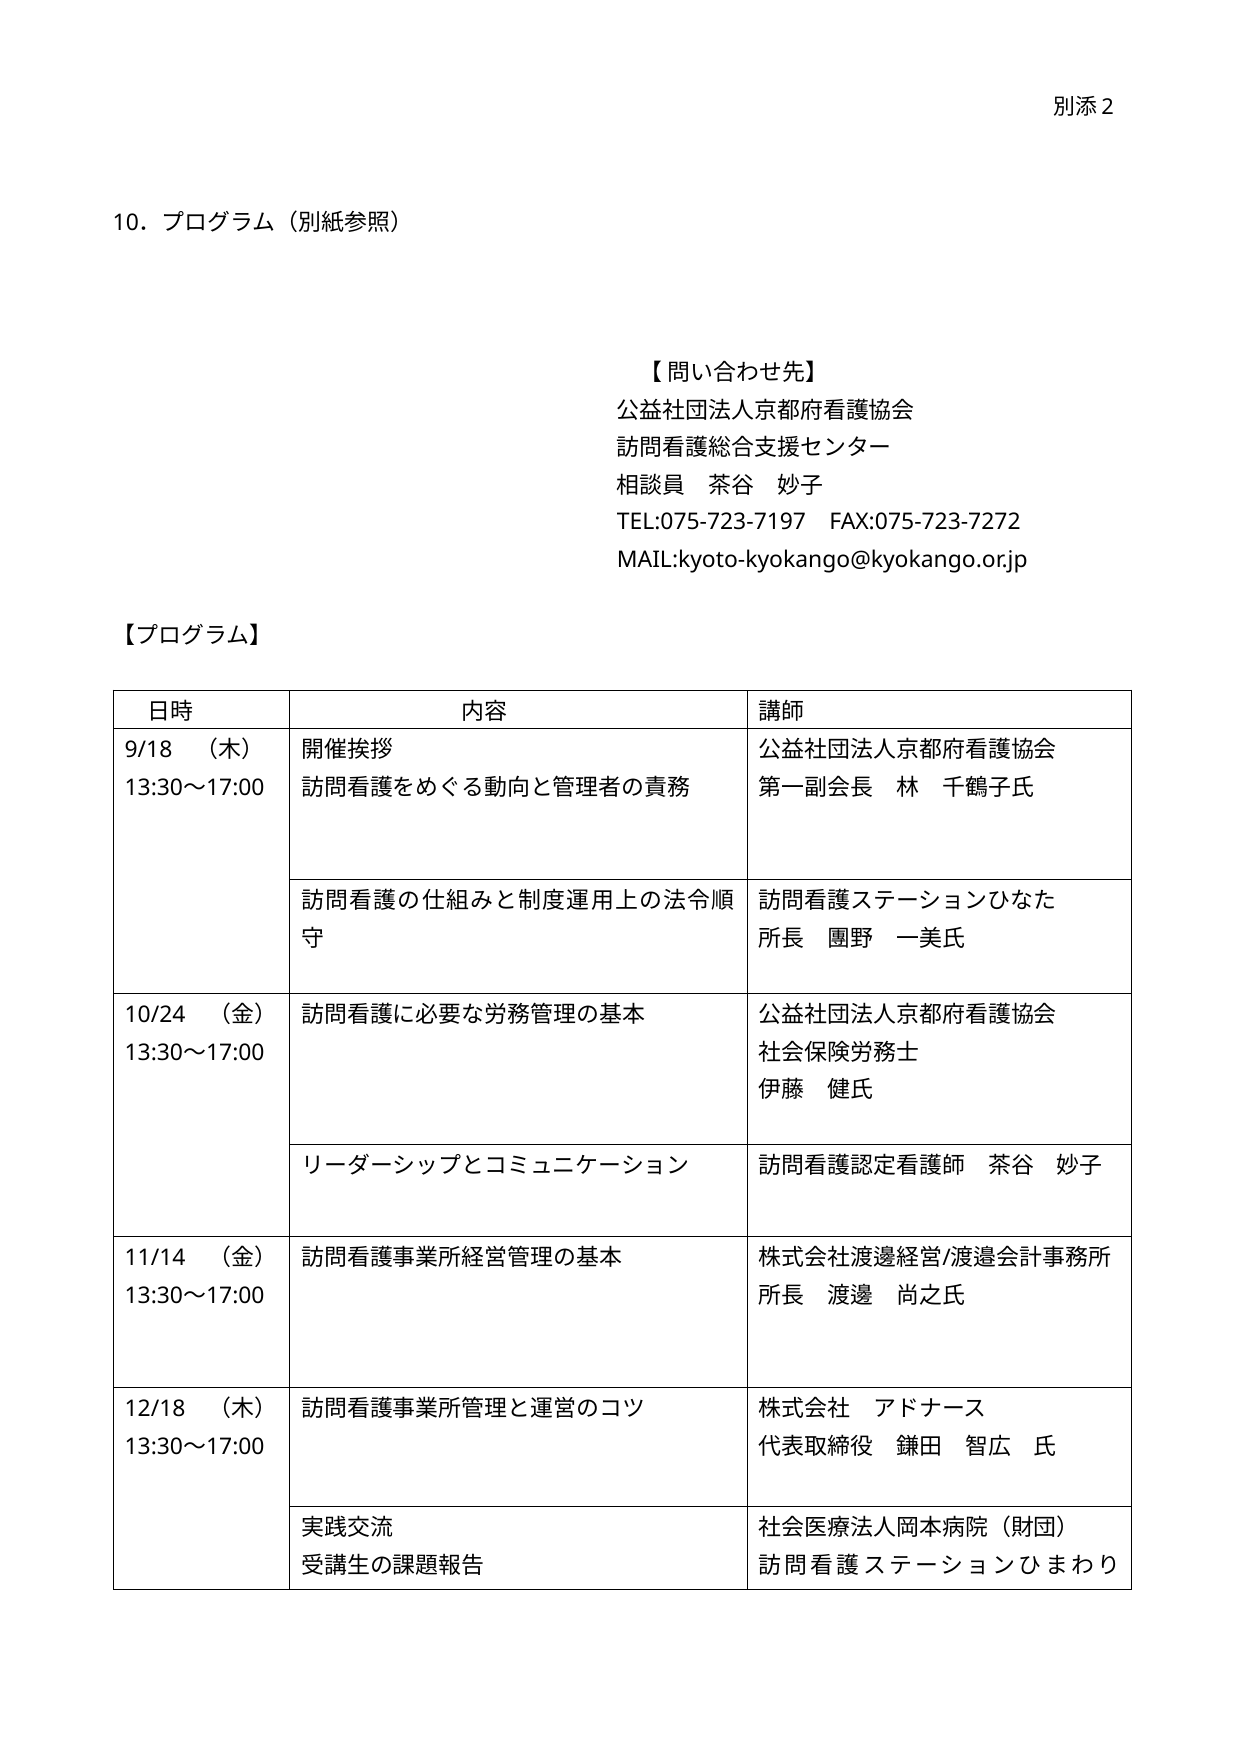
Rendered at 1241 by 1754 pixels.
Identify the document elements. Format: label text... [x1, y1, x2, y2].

table_cell 10/24 （金） 13:30～17:00 [114, 994, 289, 1236]
table_cell 訪問看護に必要な労務管理の基本 [290, 994, 747, 1144]
table_cell 公益社団法人京都府看護協会 社会保険労務士 伊藤 健氏 [748, 994, 1131, 1144]
table_cell リーダーシップとコミュニケーション [290, 1145, 747, 1236]
table_cell 9/18 （木） 13:30～17:00 [114, 729, 289, 993]
table_cell 訪問看護事業所管理と運営のコツ [290, 1388, 747, 1506]
table_cell 訪問看護ステーションひなた 所長 團野 一美氏 [748, 880, 1131, 993]
text MAIL:kyoto-kyokango@kyokango.or.jp [112, 539, 1128, 577]
table_cell 株式会社渡邊経営/渡邉会計事務所 所長 渡邊 尚之氏 [748, 1237, 1131, 1387]
table_cell 訪問看護の仕組みと制度運用上の法令順守 [290, 880, 747, 993]
table_cell 開催挨拶 訪問看護をめぐる動向と管理者の責務 [290, 729, 747, 879]
text 公益社団法人京都府看護協会 [112, 389, 1128, 427]
text 訪問看護総合支援センター [112, 427, 1128, 464]
text 相談員 茶谷 妙子 [112, 464, 1128, 502]
table_cell 12/18 （木） 13:30～17:00 [114, 1388, 289, 1588]
table_cell 訪問看護認定看護師 茶谷 妙子 [748, 1145, 1131, 1236]
table_cell 公益社団法人京都府看護協会 第一副会長 林 千鶴子氏 [748, 729, 1131, 879]
text TEL:075-723-7197 FAX:075-723-7272 [112, 502, 1128, 539]
text 【 問い合わせ先】 [112, 352, 1128, 389]
table_header 内容 [290, 691, 747, 728]
table_cell 株式会社 アドナース 代表取締役 鎌田 智広 氏 [748, 1388, 1131, 1506]
text 10．プログラム（別紙参照） [112, 202, 1128, 239]
text 【プログラム】 [112, 614, 1128, 652]
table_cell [748, 1507, 1131, 1588]
table_header 日時 [114, 691, 289, 728]
table_cell 訪問看護事業所経営管理の基本 [290, 1237, 747, 1387]
table_header 講師 [748, 691, 1131, 728]
table_cell 11/14 （金） 13:30～17:00 [114, 1237, 289, 1387]
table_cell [290, 1507, 747, 1588]
